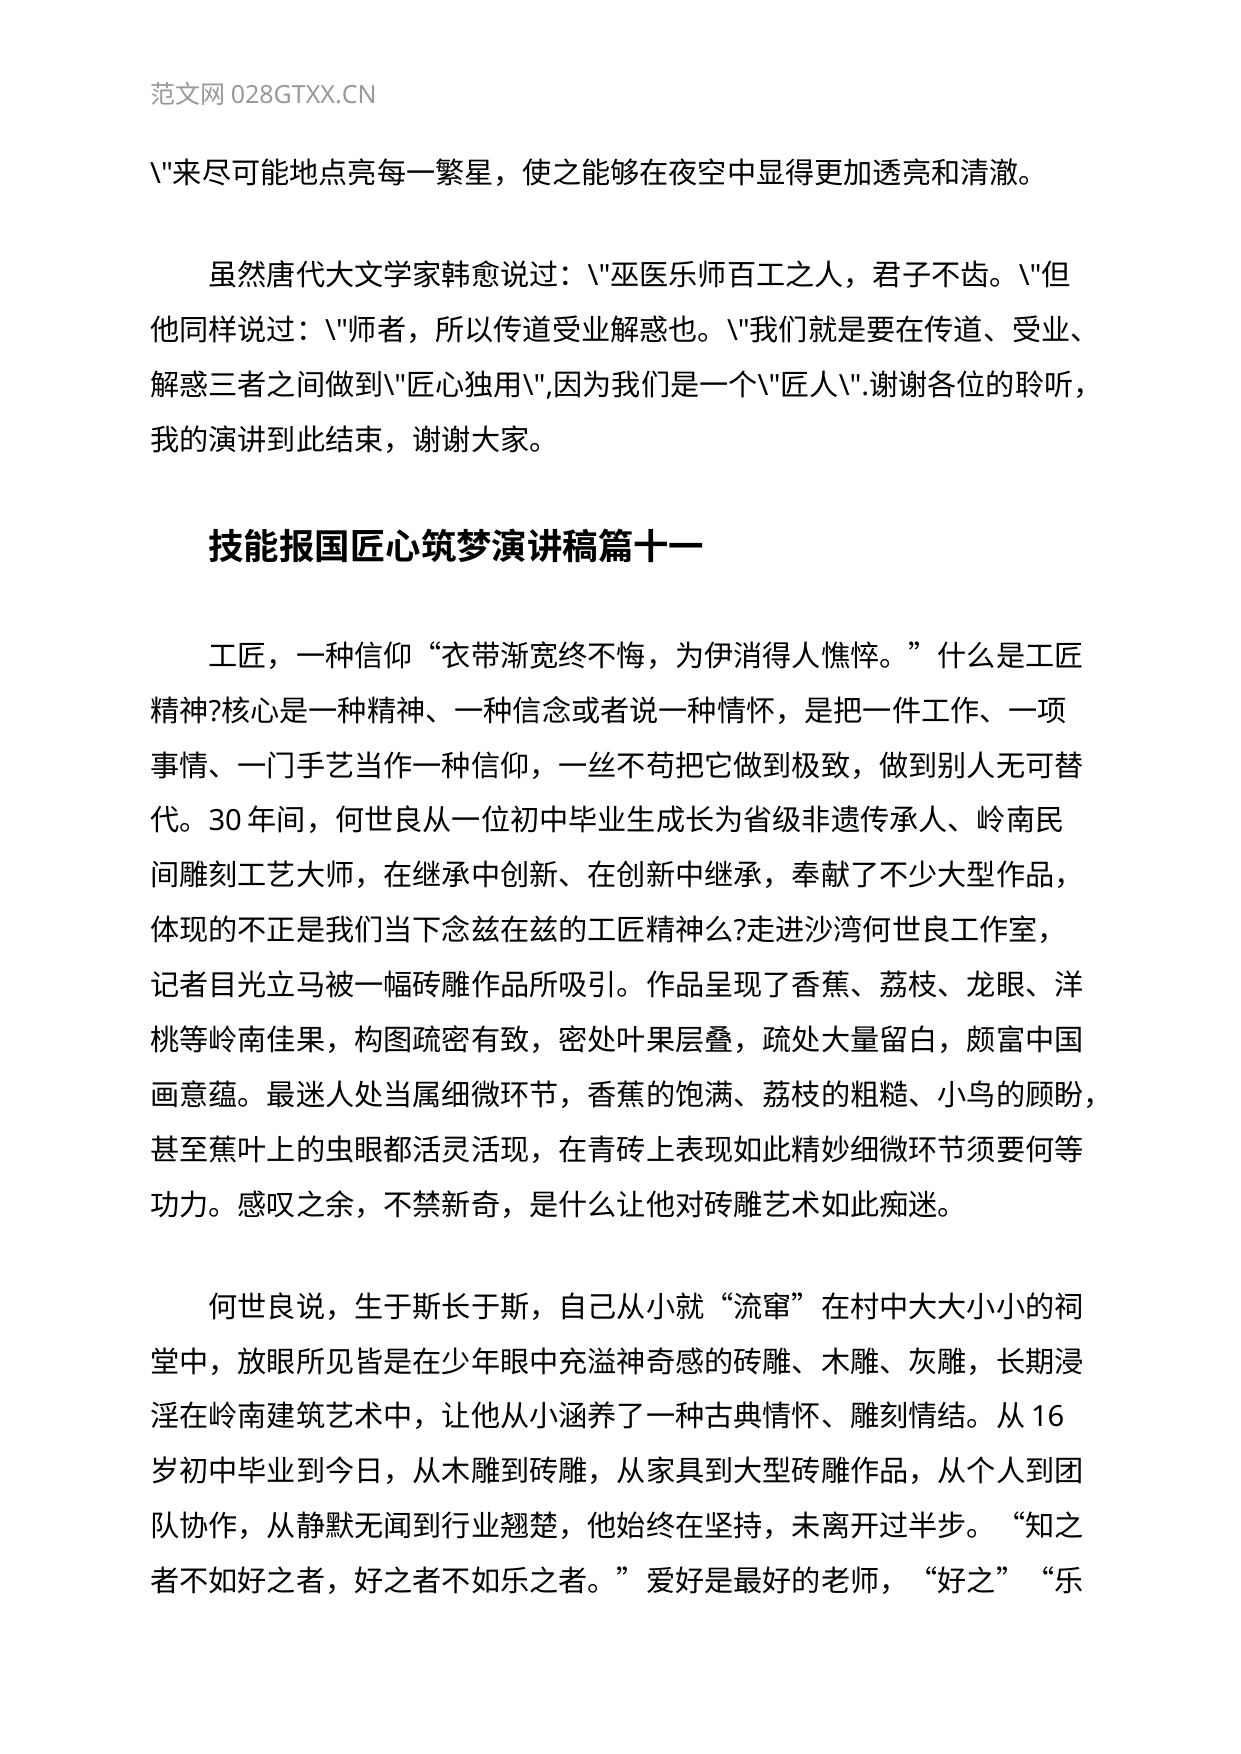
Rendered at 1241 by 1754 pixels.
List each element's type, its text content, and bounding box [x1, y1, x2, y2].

text 工匠，一种信仰“衣带渐宽终不悔，为伊消得人憔悴。”什么是工匠精神?核心是一种精神、一种信念或者说一种情怀，是把一件工作、一项事情、一门手艺当作一种信仰，一丝不苟把它做到极致，做到别人无可替代。30年间，何世良从一位初中毕业生成长为省级非遗传承人、岭南民间雕刻工艺大师，在继承中创新、在创新中继承，奉献了不少大型作品，体现的不正是我们当下念兹在兹的工匠精神么?走进沙湾何世良工作室，记者目光立马被一幅砖雕作品所吸引。作品呈现了香蕉、荔枝、龙眼、洋桃等岭南佳果，构图疏密有致，密处叶果层叠，疏处大量留白，颇富中国画意蕴。最迷人处当属细微环节，香蕉的饱满、荔枝的粗糙、小鸟的顾盼，甚至蕉叶上的虫眼都活灵活现，在青砖上表现如此精妙细微环节须要何等功力。感叹之余，不禁新奇，是什么让他对砖雕艺术如此痴迷。 [150, 632, 1090, 1224]
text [150, 1283, 1090, 1600]
text 技能报国匠心筑梦演讲稿篇十一 [150, 519, 1090, 570]
text 虽然唐代大文学家韩愈说过：\"巫医乐师百工之人，君子不齿。\"但他同样说过：\"师者，所以传道受业解惑也。\"我们就是要在传道、受业、解惑三者之间做到\"匠心独用\",因为我们是一个\"匠人\".谢谢各位的聆听，我的演讲到此结束，谢谢大家。 [150, 252, 1090, 459]
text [150, 150, 1090, 192]
